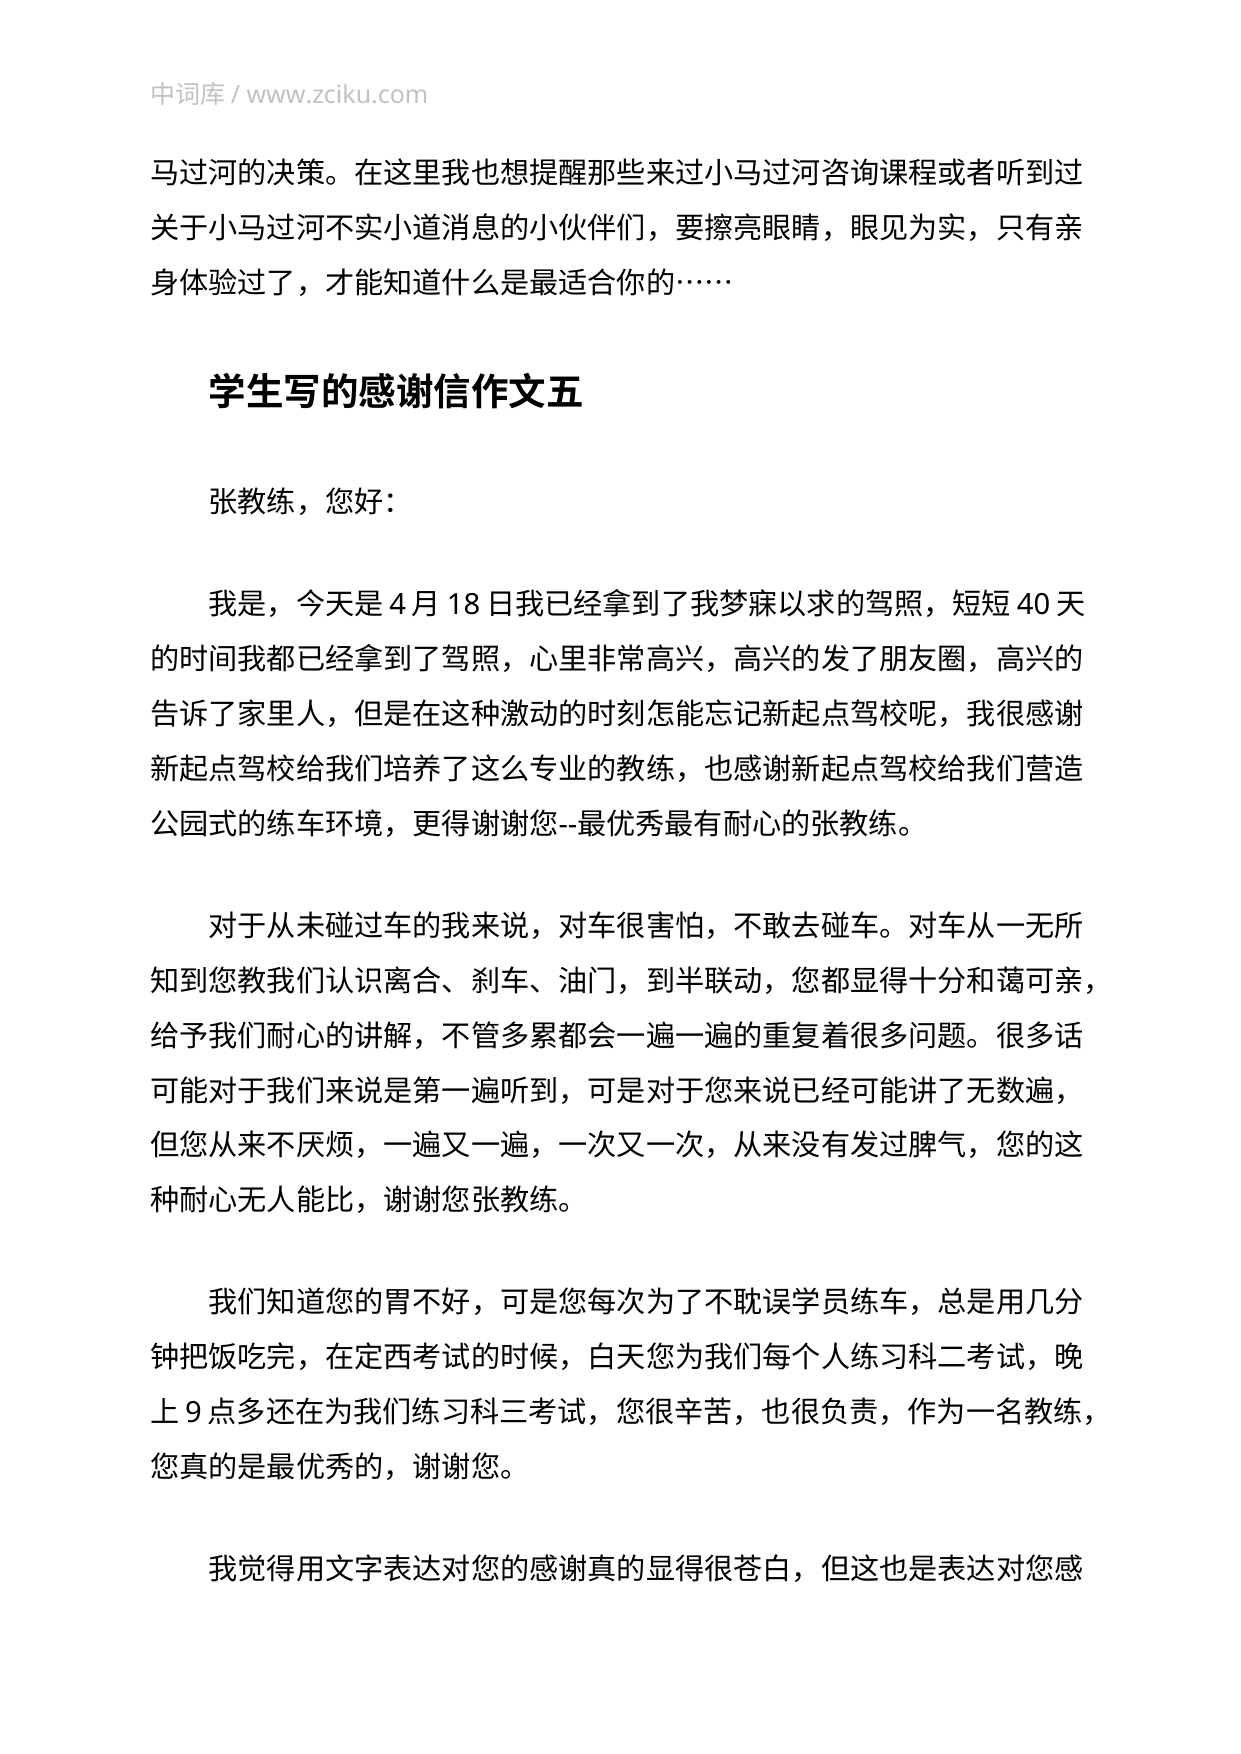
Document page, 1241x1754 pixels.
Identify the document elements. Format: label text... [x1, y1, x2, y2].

text 我们知道您的胃不好，可是您每次为了不耽误学员练车，总是用几分钟把饭吃完，在定西考试的时候，白天您为我们每个人练习科二考试，晚上9点多还在为我们练习科三考试，您很辛苦，也很负责，作为一名教练，您真的是最优秀的，谢谢您。 [150, 1279, 1090, 1486]
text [150, 150, 1090, 302]
text 对于从未碰过车的我来说，对车很害怕，不敢去碰车。对车从一无所知到您教我们认识离合、刹车、油门，到半联动，您都显得十分和蔼可亲，给予我们耐心的讲解，不管多累都会一遍一遍的重复着很多问题。很多话可能对于我们来说是第一遍听到，可是对于您来说已经可能讲了无数遍，但您从来不厌烦，一遍又一遍，一次又一次，从来没有发过脾气，您的这种耐心无人能比，谢谢您张教练。 [150, 902, 1090, 1219]
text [150, 1545, 1090, 1587]
text 我是，今天是4月18日我已经拿到了我梦寐以求的驾照，短短40天的时间我都已经拿到了驾照，心里非常高兴，高兴的发了朋友圈，高兴的告诉了家里人，但是在这种激动的时刻怎能忘记新起点驾校呢，我很感谢新起点驾校给我们培养了这么专业的教练，也感谢新起点驾校给我们营造公园式的练车环境，更得谢谢您--最优秀最有耐心的张教练。 [150, 581, 1090, 843]
text 学生写的感谢信作文五 [150, 362, 1090, 416]
text 张教练，您好： [150, 479, 1090, 521]
